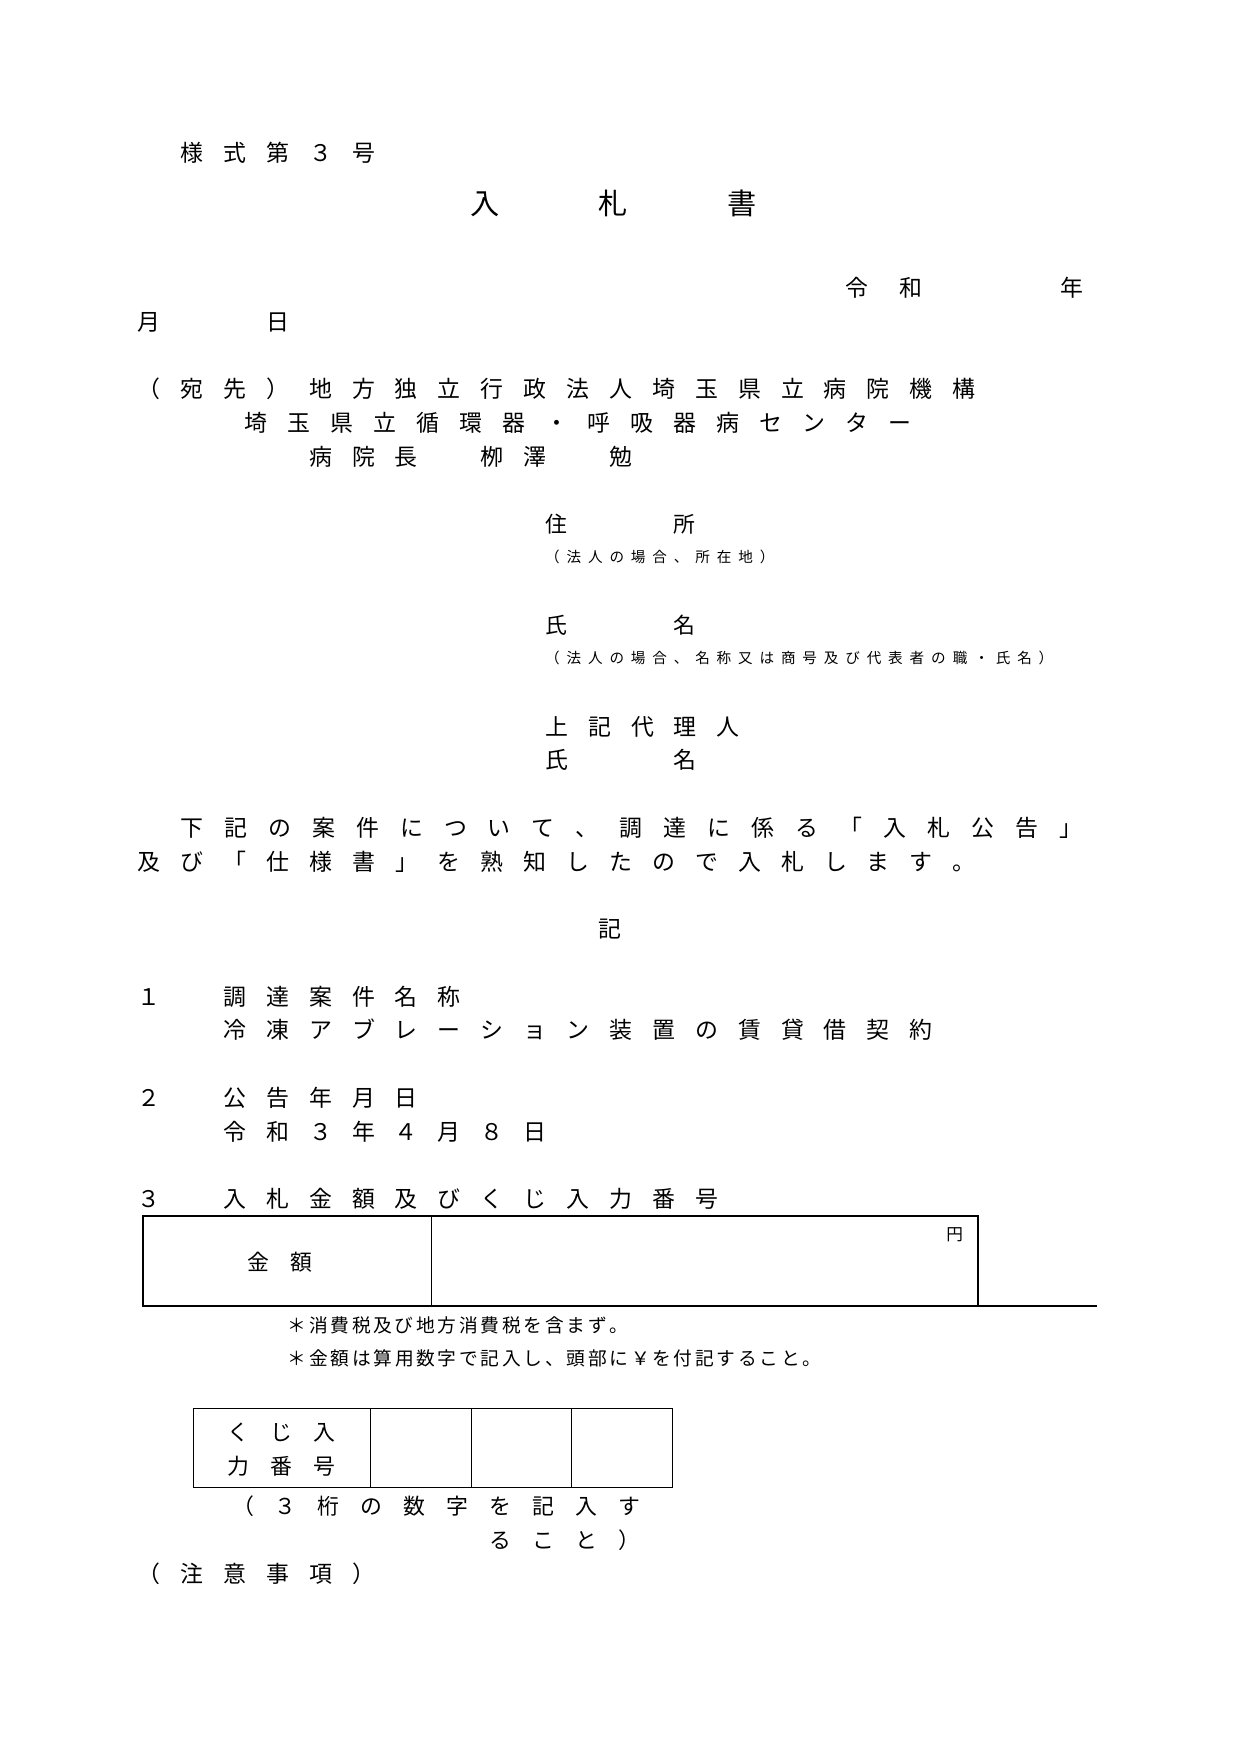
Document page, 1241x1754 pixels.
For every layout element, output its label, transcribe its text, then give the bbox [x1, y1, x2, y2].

text ３ 入札金額及びくじ入力番号 [137, 1181, 1103, 1214]
text 令和３年４月８日 [137, 1113, 1103, 1147]
table_cell （３桁の数字を記入すること） [193, 1488, 672, 1555]
text 氏 名 [535, 607, 1103, 641]
text 下記の案件について、調達に係る「入札公告」及び「仕様書」を熟知したので入札します。 [137, 809, 1103, 877]
text 記 [137, 911, 1103, 944]
text 氏 名 [137, 742, 1103, 776]
text １ 調達案件名称 [137, 978, 1103, 1012]
text 様式第３号 [159, 134, 1103, 168]
text （法人の場合、所在地） [535, 539, 1103, 573]
text 埼玉県立循環器・呼吸器病センター [137, 404, 1103, 438]
text （法人の場合、名称又は商号及び代表者の職・氏名） [535, 641, 1103, 674]
text 冷凍アブレーション装置の賃貸借契約 [137, 1012, 1103, 1046]
table_header [472, 1409, 571, 1487]
text 病院長 栁澤 勉 [137, 438, 1103, 472]
text ２ 公告年月日 [137, 1079, 1103, 1113]
text （宛先）地方独立行政法人埼玉県立病院機構 [137, 371, 1103, 404]
table_cell ＊消費税及び地方消費税を含まず。 ＊金額は算用数字で記入し、頭部に￥を付記すること。 [263, 1307, 1097, 1374]
table_header 円 [432, 1217, 977, 1305]
text （注意事項） [137, 1555, 1103, 1589]
text 住 所 [535, 506, 1103, 539]
table_header くじ入力番号 [194, 1409, 370, 1487]
table_header 金額 [144, 1217, 431, 1305]
text 入 札 書 [137, 168, 1103, 236]
text 令和 年 月 日 [137, 269, 1103, 337]
table_header [371, 1409, 471, 1487]
table_header [572, 1409, 672, 1487]
text 上記代理人 [137, 708, 1103, 742]
